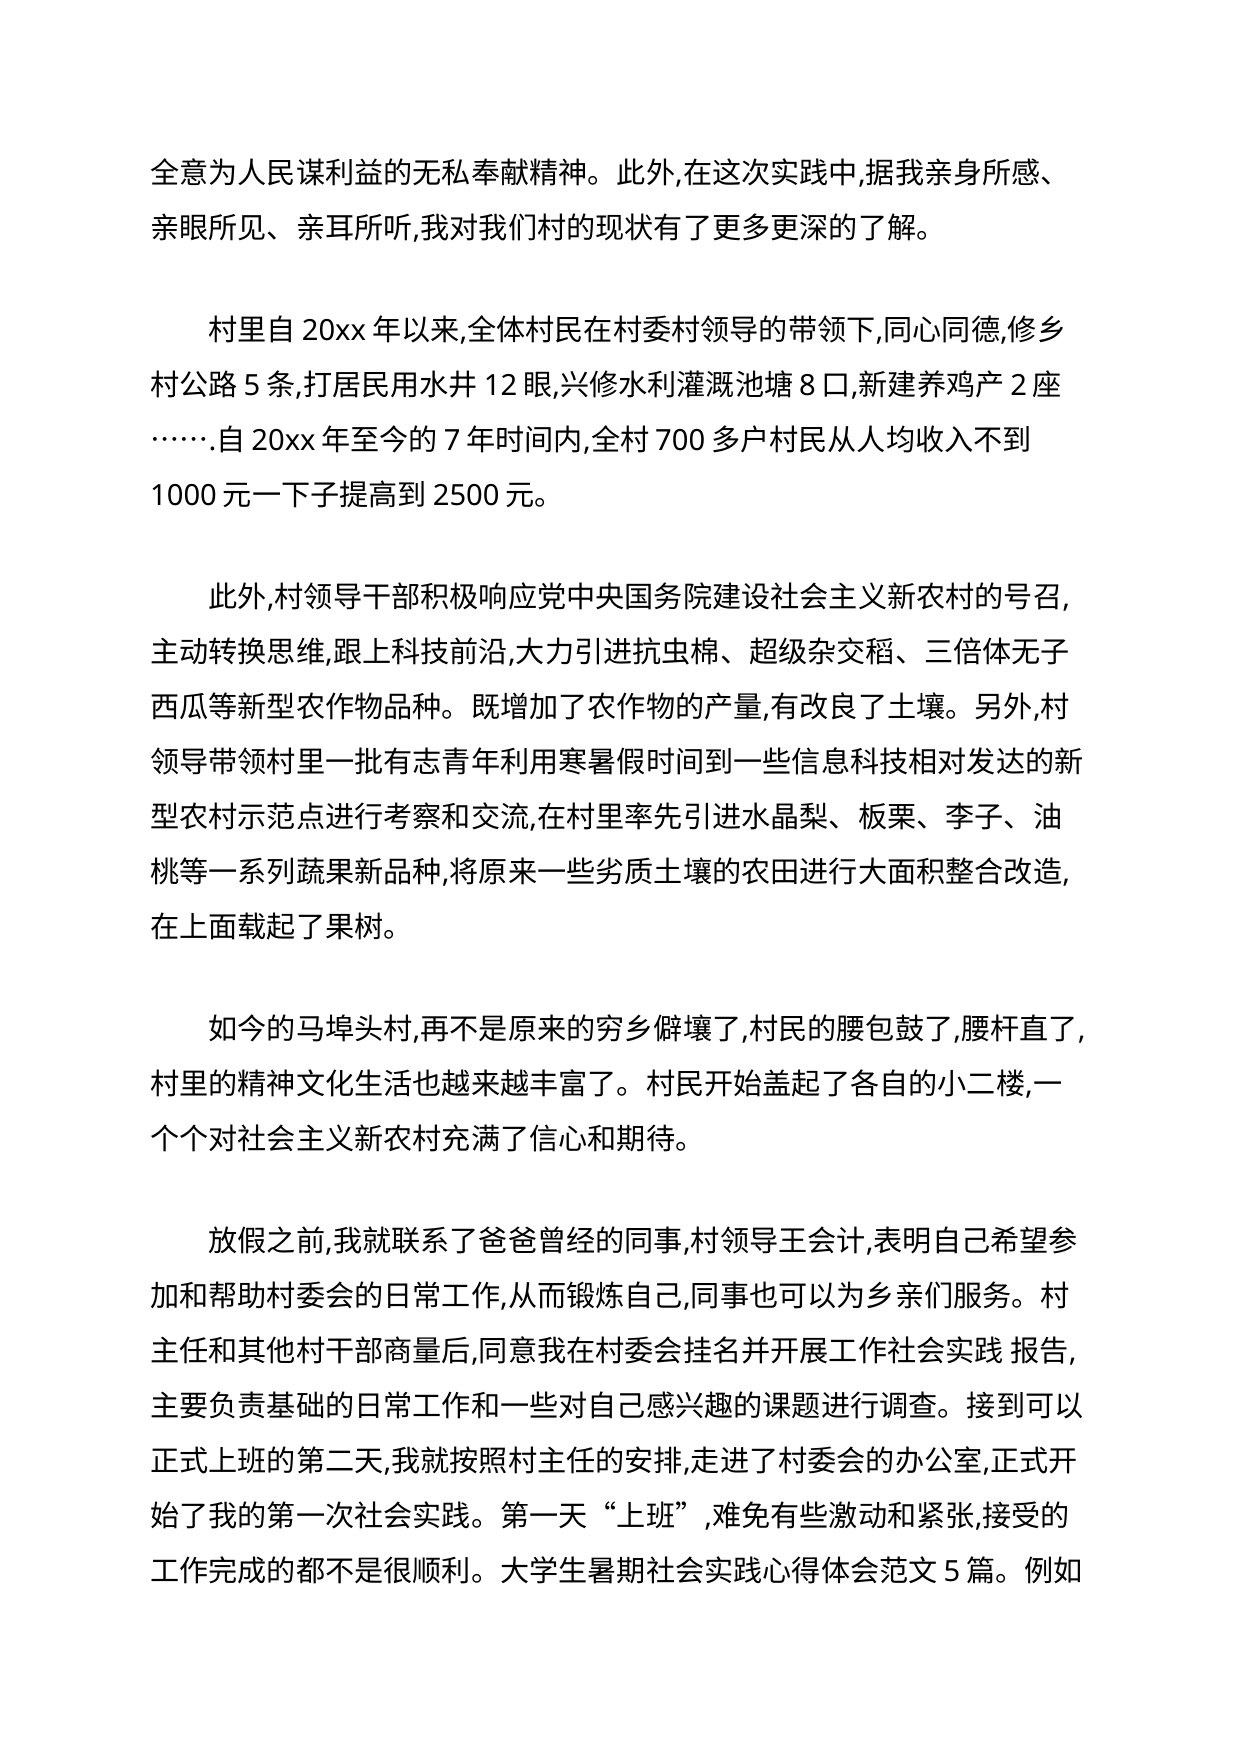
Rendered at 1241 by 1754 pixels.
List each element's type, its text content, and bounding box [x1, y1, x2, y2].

text 村里自20xx年以来,全体村民在村委村领导的带领下,同心同德,修乡村公路5条,打居民用水井12眼,兴修水利灌溉池塘8口,新建养鸡产2座…….自20xx年至今的7年时间内,全村700多户村民从人均收入不到1000元一下子提高到2500元。 [150, 307, 1090, 514]
text 如今的马埠头村,再不是原来的穷乡僻壤了,村民的腰包鼓了,腰杆直了,村里的精神文化生活也越来越丰富了。村民开始盖起了各自的小二楼,一个个对社会主义新农村充满了信心和期待。 [150, 1006, 1090, 1158]
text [150, 1217, 1090, 1590]
text 此外,村领导干部积极响应党中央国务院建设社会主义新农村的号召,主动转换思维,跟上科技前沿,大力引进抗虫棉、超级杂交稻、三倍体无子西瓜等新型农作物品种。既增加了农作物的产量,有改良了土壤。另外,村领导带领村里一批有志青年利用寒暑假时间到一些信息科技相对发达的新型农村示范点进行考察和交流,在村里率先引进水晶梨、板栗、李子、油桃等一系列蔬果新品种,将原来一些劣质土壤的农田进行大面积整合改造,在上面载起了果树。 [150, 574, 1090, 946]
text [150, 150, 1090, 247]
